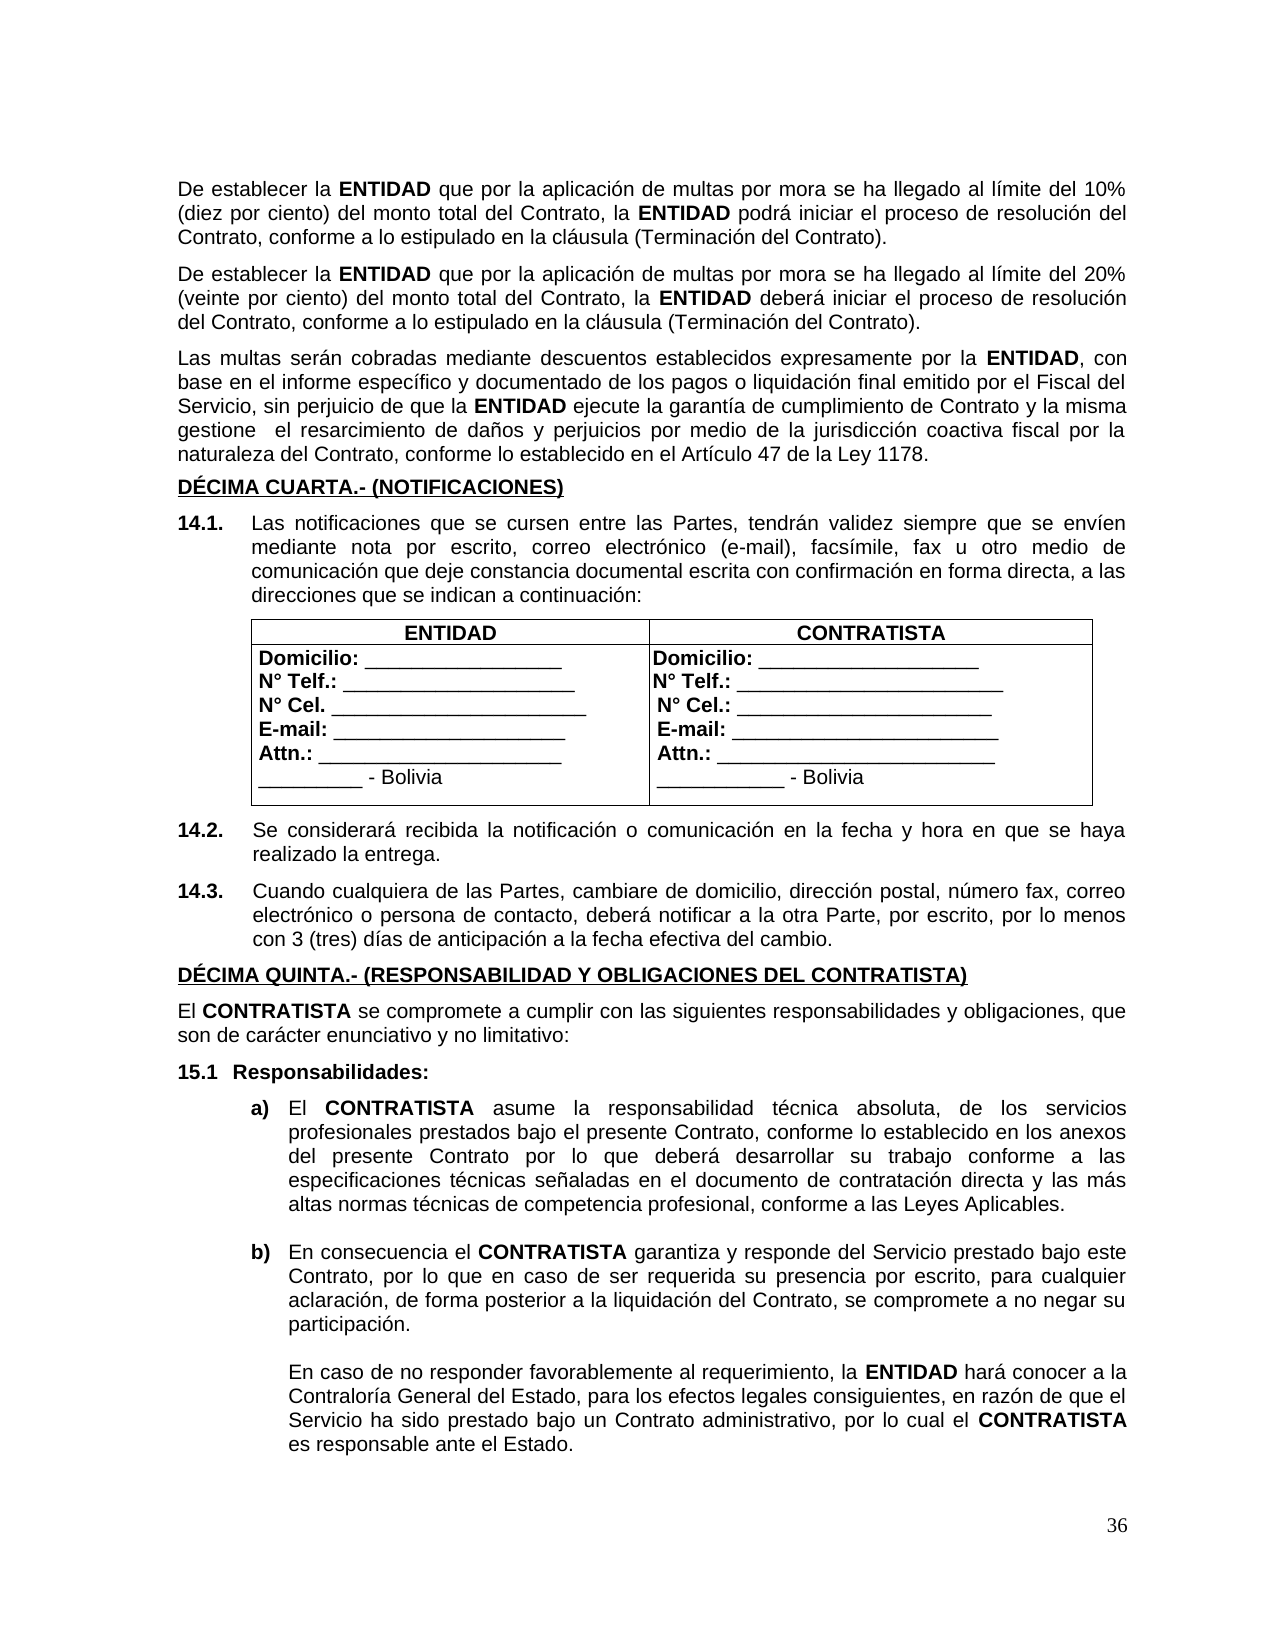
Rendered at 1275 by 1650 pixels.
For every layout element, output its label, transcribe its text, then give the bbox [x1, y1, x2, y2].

text Las multas serán cobradas mediante descuentos establecidos expresamente por la ENTIDAD, con base en el informe específico y documentado de los pagos o liquidación final emitido por el Fiscal del Servicio, sin perjuicio de que la ENTIDAD ejecute la garantía de cumplimiento de Contrato y la misma gestione el resarcimiento de daños y perjuicios por medio de la jurisdicción coactiva fiscal por la naturaleza del Contrato, conforme lo establecido en el Artículo 47 de la Ley 1178. [177, 346, 1127, 466]
table_header ENTIDAD [252, 620, 649, 644]
text De establecer la ENTIDAD que por la aplicación de multas por mora se ha llegado al límite del 10% (diez por ciento) del monto total del Contrato, la ENTIDAD podrá iniciar el proceso de resolución del Contrato, conforme a lo estipulado en la cláusula (Terminación del Contrato). [177, 177, 1127, 249]
text 14.3. Cuando cualquiera de las Partes, cambiare de domicilio, dirección postal, número fax, correo electrónico o persona de contacto, deberá notificar a la otra Parte, por escrito, por lo menos con 3 (tres) días de anticipación a la fecha efectiva del cambio. [177, 878, 1127, 950]
list 14.1. Las notificaciones que se cursen entre las Partes, tendrán validez siempre que se envíen mediante nota por escrito, correo electrónico (e-mail), facsímile, fax u otro medio de comunicación que deje constancia documental escrita con confirmación en forma directa, a las direcciones que se indican a continuación: [177, 511, 1127, 607]
list Responsabilidades: [177, 1060, 1127, 1084]
text En caso de no responder favorablemente al requerimiento, la ENTIDAD hará conocer a la Contraloría General del Estado, para los efectos legales consiguientes, en razón de que el Servicio ha sido prestado bajo un Contrato administrativo, por lo cual el CONTRATISTA es responsable ante el Estado. [288, 1360, 1127, 1456]
table_cell Domicilio: _________________ N° Telf.: ____________________ N° Cel. ______________________ E-mail: ____________________ Attn.: _____________________ _________ - Bolivia [252, 645, 649, 804]
list En consecuencia el CONTRATISTA garantiza y responde del Servicio prestado bajo este Contrato, por lo que en caso de ser requerida su presencia por escrito, para cualquier aclaración, de forma posterior a la liquidación del Contrato, se compromete a no negar su participación. [251, 1240, 1127, 1336]
text El CONTRATISTA se compromete a cumplir con las siguientes responsabilidades y obligaciones, que son de carácter enunciativo y no limitativo: [177, 999, 1127, 1047]
text 14.2. Se considerará recibida la notificación o comunicación en la fecha y hora en que se haya realizado la entrega. [177, 818, 1127, 866]
text DÉCIMA CUARTA.- (NOTIFICACIONES) [177, 478, 1127, 498]
text DÉCIMA QUINTA.- (RESPONSABILIDAD Y OBLIGACIONES DEL CONTRATISTA) [177, 963, 1127, 987]
list El CONTRATISTA asume la responsabilidad técnica absoluta, de los servicios profesionales prestados bajo el presente Contrato, conforme lo establecido en los anexos del presente Contrato por lo que deberá desarrollar su trabajo conforme a las especificaciones técnicas señaladas en el documento de contratación directa y las más altas normas técnicas de competencia profesional, conforme a las Leyes Aplicables. [251, 1096, 1127, 1216]
text De establecer la ENTIDAD que por la aplicación de multas por mora se ha llegado al límite del 20% (veinte por ciento) del monto total del Contrato, la ENTIDAD deberá iniciar el proceso de resolución del Contrato, conforme a lo estipulado en la cláusula (Terminación del Contrato). [177, 262, 1127, 333]
table_cell Domicilio: ___________________ N° Telf.: _______________________ N° Cel.: ______________________ E-mail: _______________________ Attn.: ________________________ ___________ - Bolivia [650, 645, 1092, 804]
table_header CONTRATISTA [650, 620, 1092, 644]
